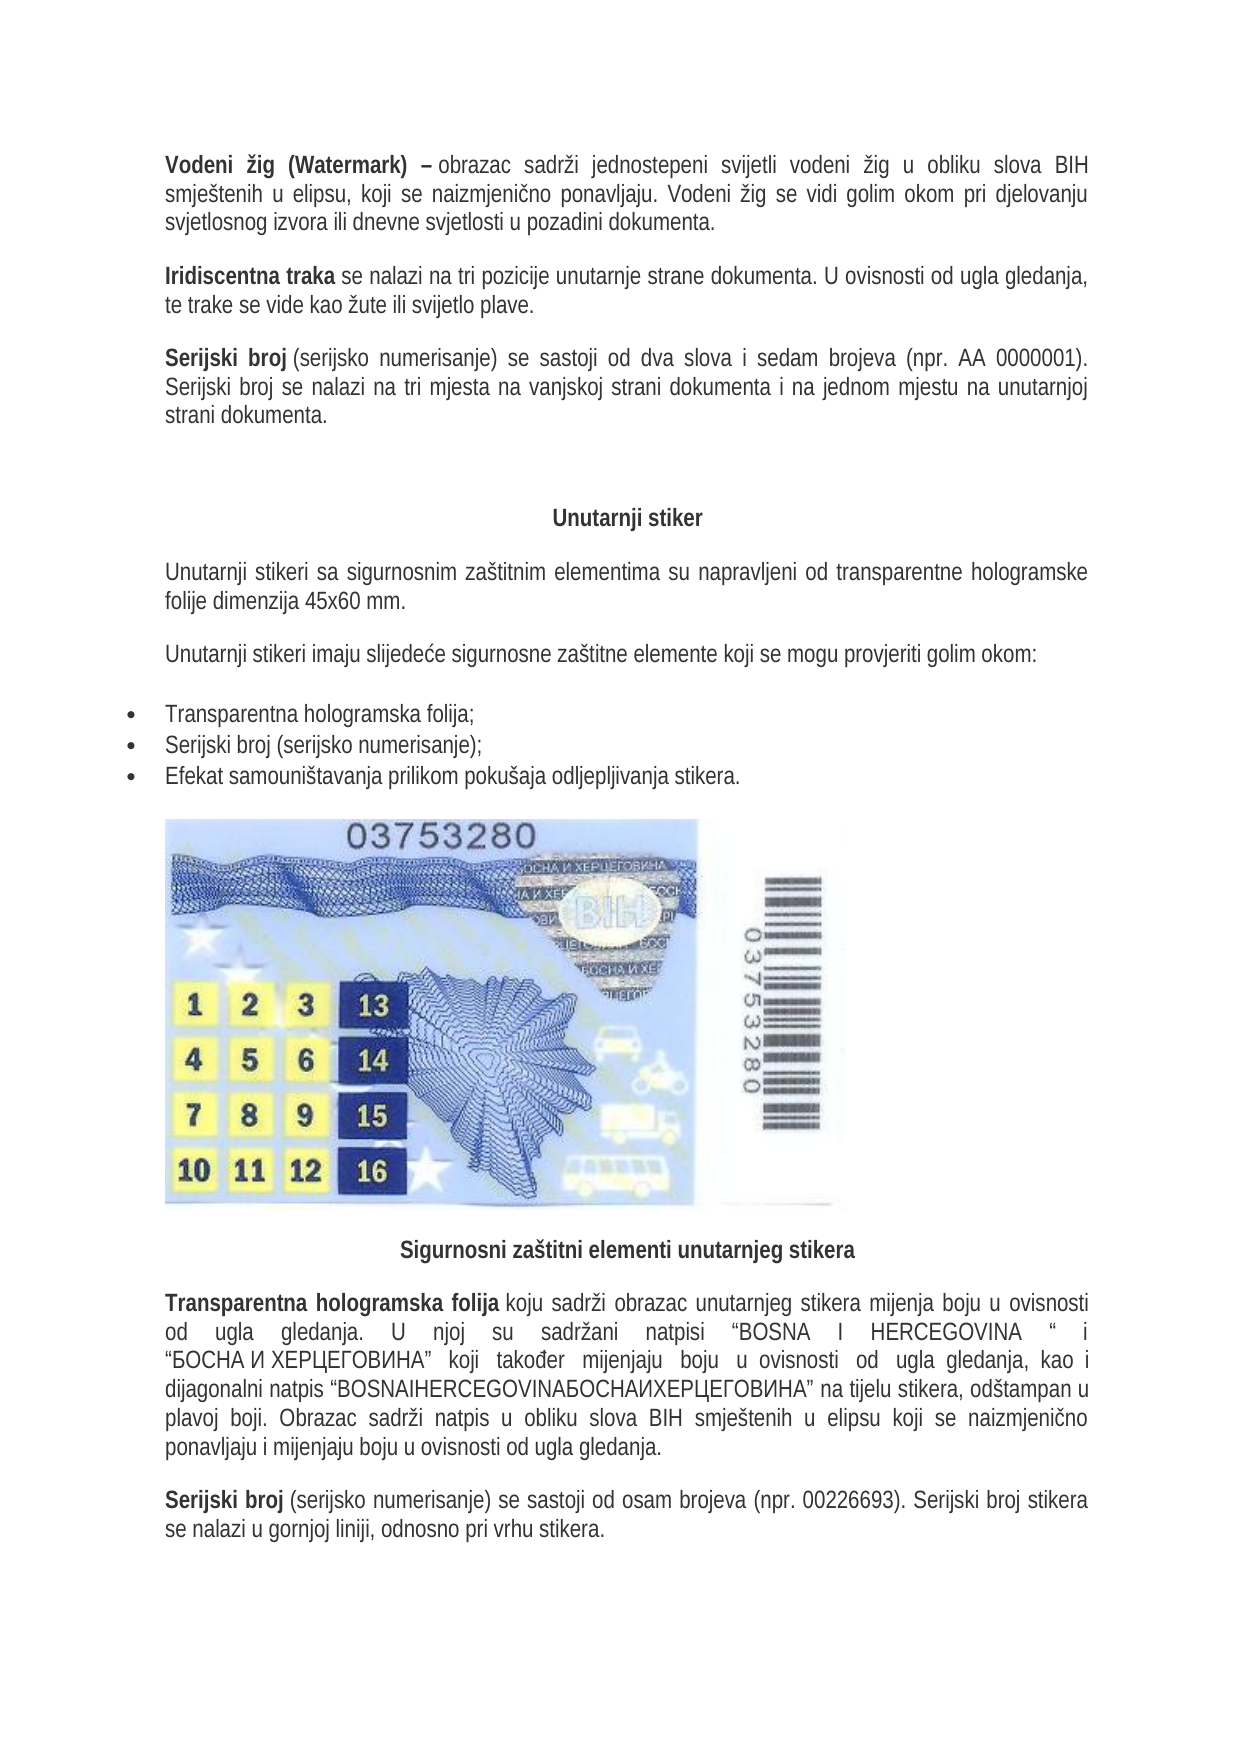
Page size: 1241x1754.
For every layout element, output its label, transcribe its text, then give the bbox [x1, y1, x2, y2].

text Unutarnji stikeri sa sigurnosnim zaštitnim elementima su napravljeni od transparentne hologramske folije dimenzija 45x60 mm. [165, 557, 1090, 614]
text Serijski broj (serijsko numerisanje) se sastoji od dva slova i sedam brojeva (npr. AA 0000001). Serijski broj se nalazi na tri mjesta na vanjskoj strani dokumenta i na jednom mjestu na unutarnjoj strani dokumenta. [165, 343, 1090, 429]
text Sigurnosni zaštitni elementi unutarnjeg stikera [165, 1234, 1090, 1263]
list Efekat samouništavanja prilikom pokušaja odljepljivanja stikera. [127, 759, 1090, 790]
text Serijski broj (serijsko numerisanje) se sastoji od osam brojeva (npr. 00226693). Serijski broj stikera se nalazi u gornjoj liniji, odnosno pri vrhu stikera. [165, 1485, 1090, 1542]
picture [165, 819, 845, 1210]
text Transparentna hologramska folija koju sadrži obrazac unutarnjeg stikera mijenja boju u ovisnosti od ugla gledanja. U njoj su sadržani natpisi “BOSNA I HERCEGOVINA “ i “БОСНА И ХЕРЦEГOВИНA” koji također mijenjaju boju u ovisnosti od ugla gledanja, kao i dijagonalni natpis “BOSNAIHERCEGOVINAБОСНАИХЕРЦЕГОВИНА” na tijelu stikera, odštampan u plavoj boji. Obrazac sadrži natpis u obliku slova BIH smještenih u elipsu koji se naizmjenično ponavljaju i mijenjaju boju u ovisnosti od ugla gledanja. [165, 1288, 1090, 1460]
list Transparentna hologramska folija; [127, 697, 1090, 728]
text Unutarnji stiker [165, 503, 1090, 532]
text Unutarnji stikeri imaju slijedeće sigurnosne zaštitne elemente koji se mogu provjeriti golim okom: [165, 639, 1090, 668]
text Vodeni žig (Watermark) – obrazac sadrži jednostepeni svijetli vodeni žig u obliku slova BIH smještenih u elipsu, koji se naizmjenično ponavljaju. Vodeni žig se vidi golim okom pri djelovanju svjetlosnog izvora ili dnevne svjetlosti u pozadini dokumenta. [165, 150, 1090, 236]
text Iridiscentna traka se nalazi na tri pozicije unutarnje strane dokumenta. U ovisnosti od ugla gledanja, te trake se vide kao žute ili svijetlo plave. [165, 261, 1090, 318]
list Serijski broj (serijsko numerisanje); [127, 728, 1090, 759]
